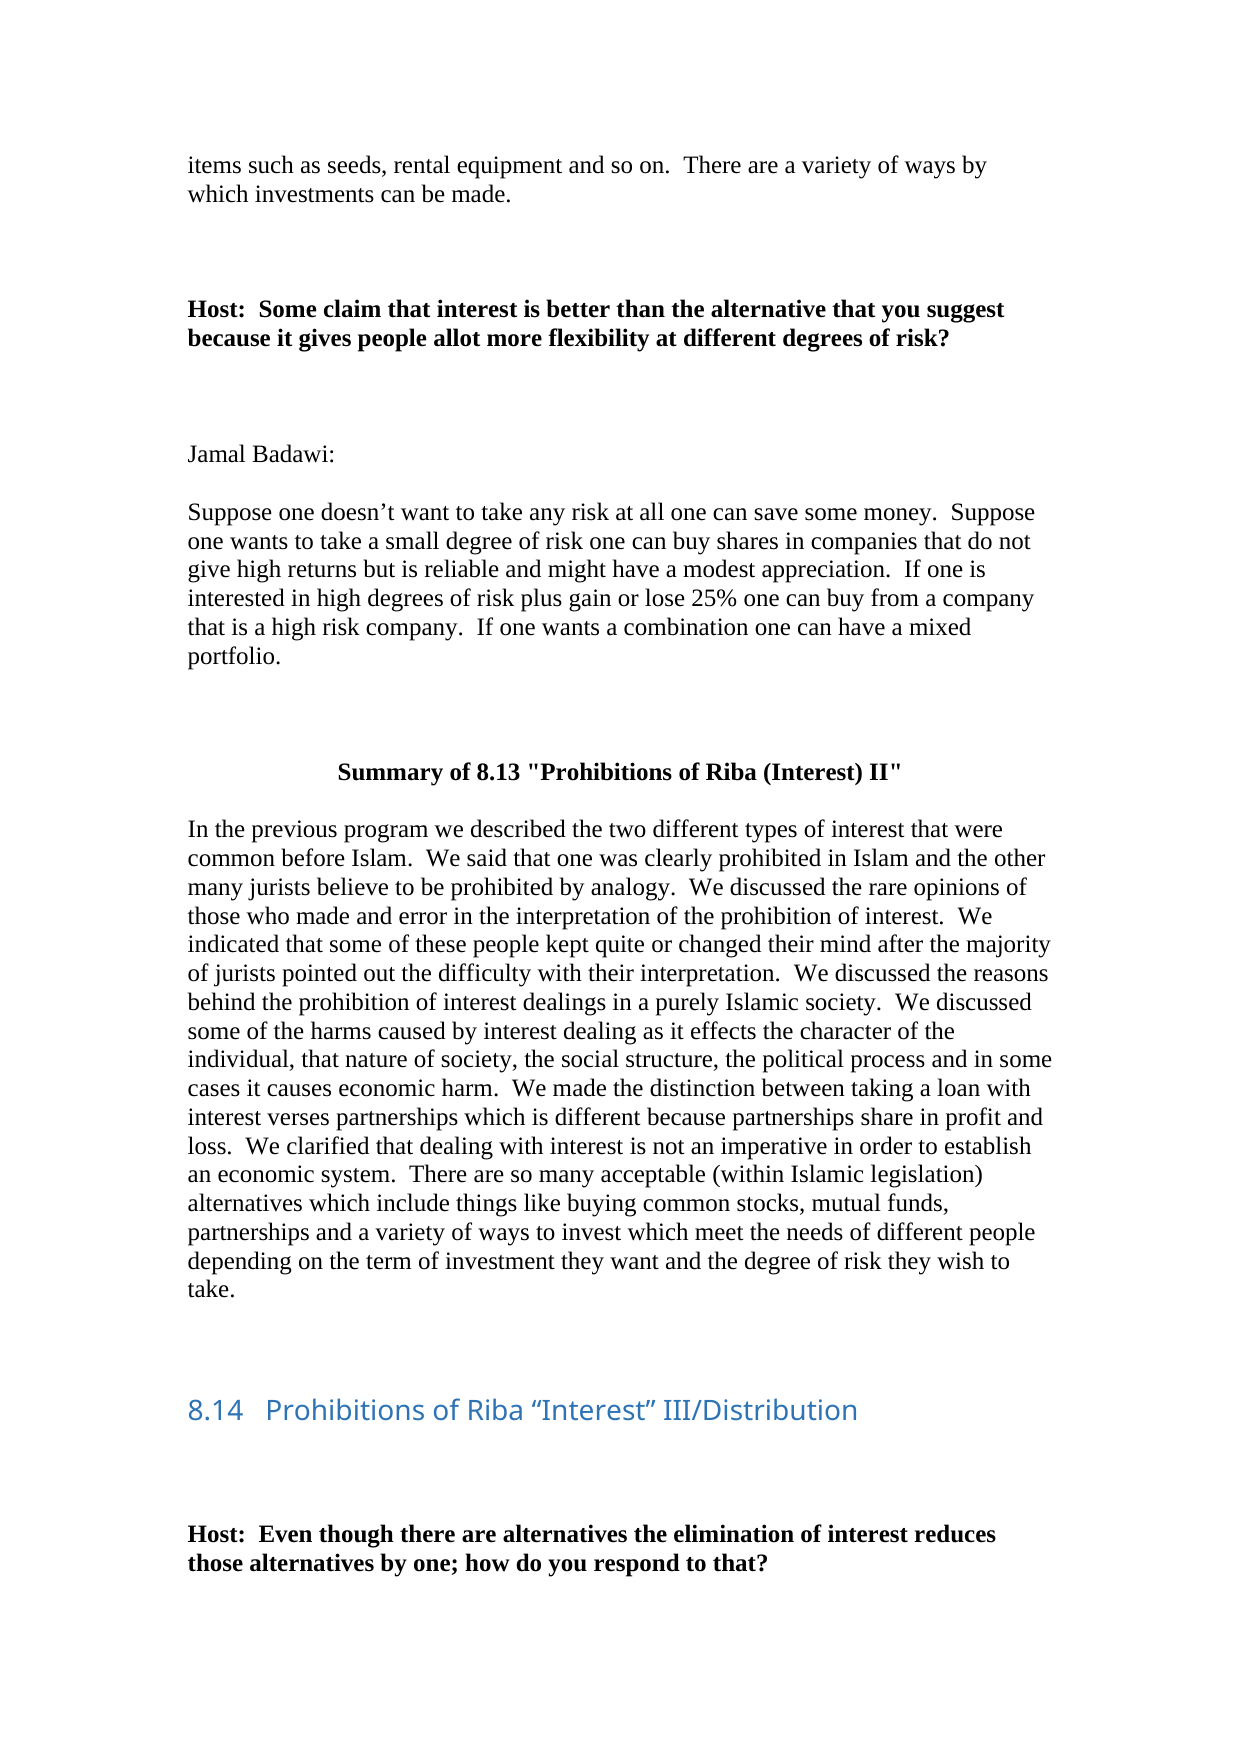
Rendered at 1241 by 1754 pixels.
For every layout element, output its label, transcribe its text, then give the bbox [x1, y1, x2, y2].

text Host: Even though there are alternatives the elimination of interest reduces those alternatives by one; how do you respond to that? [187, 1519, 1053, 1576]
text Suppose one doesn’t want to take any risk at all one can save some money. Suppose one wants to take a small degree of risk one can buy shares in companies that do not give high returns but is reliable and might have a modest appreciation. If one is interested in high degrees of risk plus gain or lose 25% one can buy from a company that is a high risk company. If one wants a combination one can have a mixed portfolio. [187, 497, 1053, 669]
text Jamal Badawi: [187, 439, 1053, 468]
text In the previous program we described the two different types of interest that were common before Islam. We said that one was clearly prohibited in Islam and the other many jurists believe to be prohibited by analogy. We discussed the rare opinions of those who made and error in the interpretation of the prohibition of interest. We indicated that some of these people kept quite or changed their mind after the majority of jurists pointed out the difficulty with their interpretation. We discussed the reasons behind the prohibition of interest dealings in a purely Islamic society. We discussed some of the harms caused by interest dealing as it effects the character of the individual, that nature of society, the social structure, the political process and in some cases it causes economic harm. We made the distinction between taking a loan with interest verses partnerships which is different because partnerships share in profit and loss. We clarified that dealing with interest is not an imperative in order to establish an economic system. There are so many acceptable (within Islamic legislation) alternatives which include things like buying common stocks, mutual funds, partnerships and a variety of ways to invest which meet the needs of different people depending on the term of investment they want and the degree of risk they wish to take. [187, 814, 1053, 1303]
subtitle 8.14 Prohibitions of Riba “Interest” III/Distribution [187, 1390, 1053, 1429]
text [187, 150, 1053, 207]
subtitle Summary of 8.13 "Prohibitions of Riba (Interest) II" [187, 757, 1053, 785]
text Host: Some claim that interest is better than the alternative that you suggest because it gives people allot more flexibility at different degrees of risk? [187, 294, 1053, 352]
